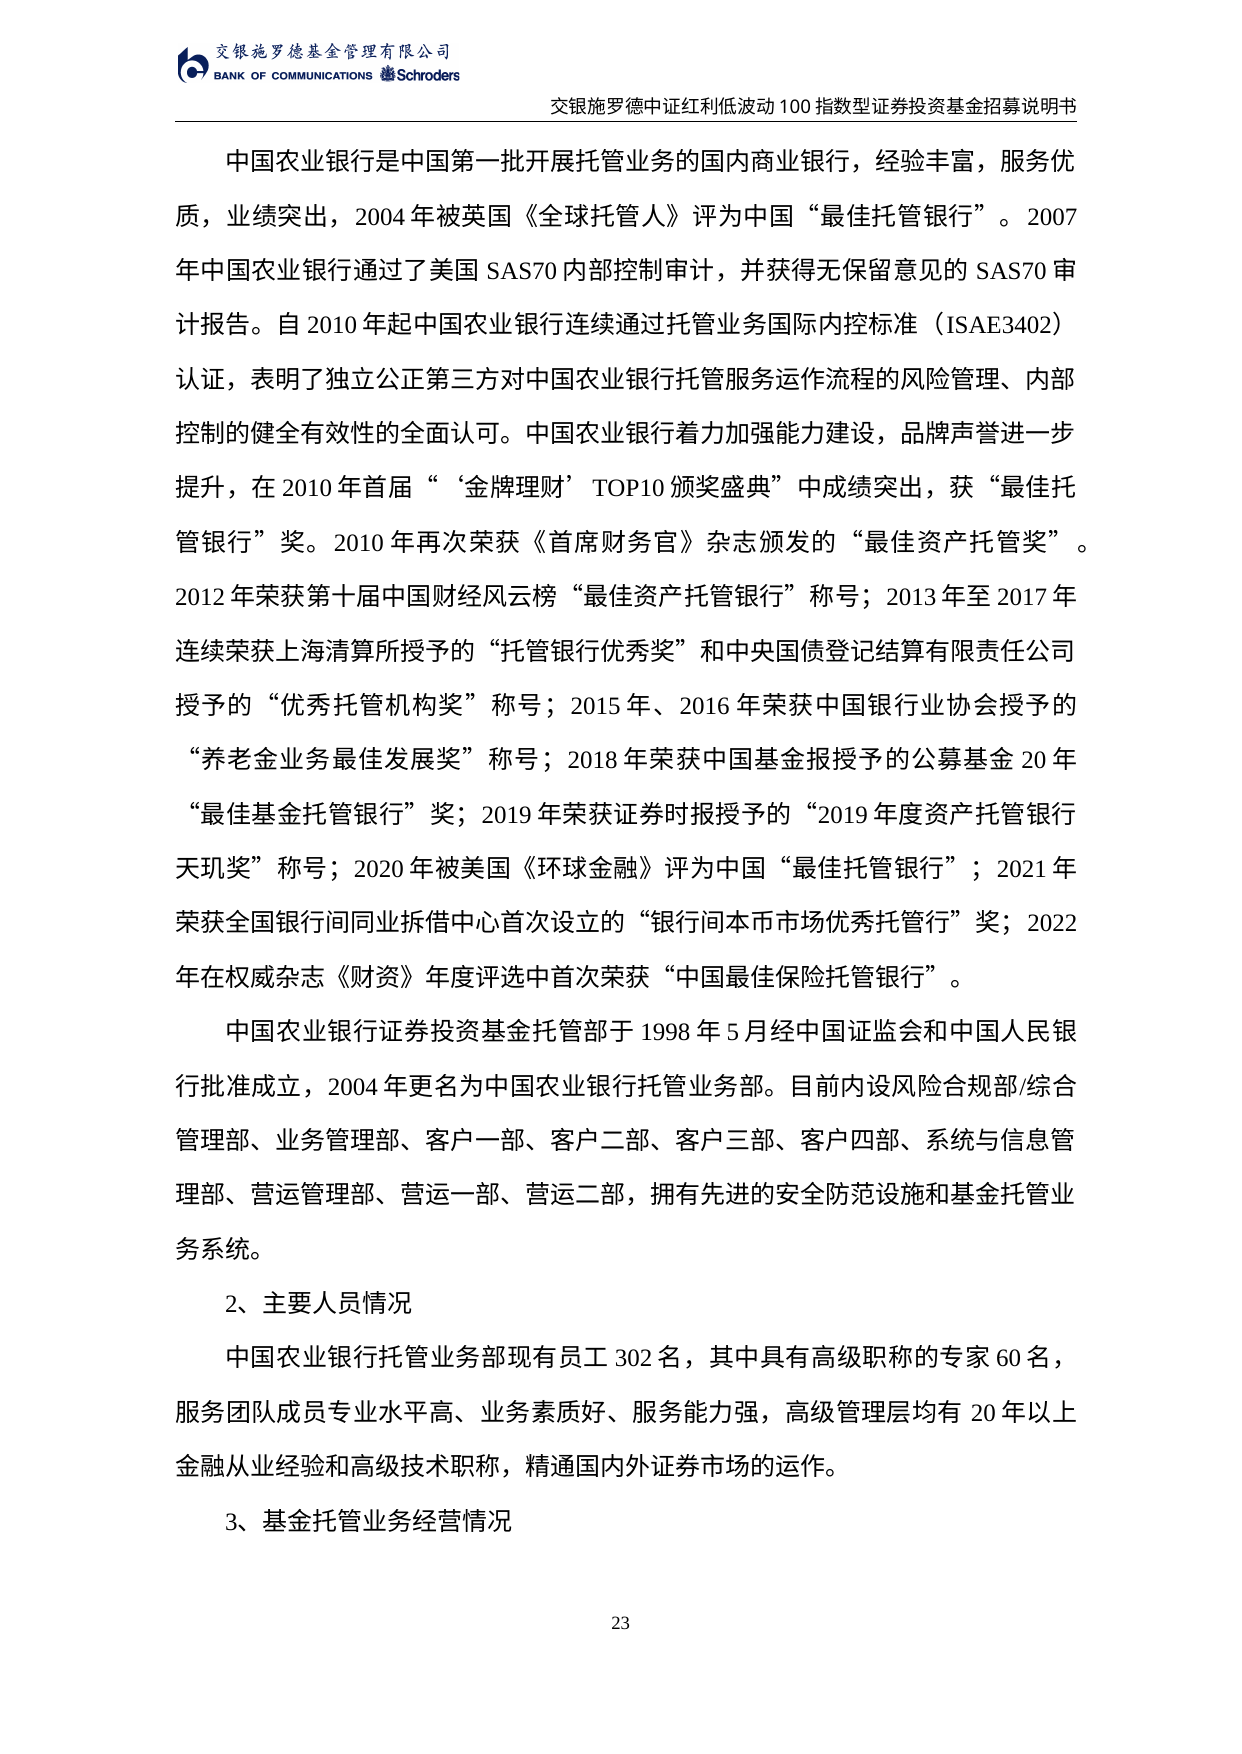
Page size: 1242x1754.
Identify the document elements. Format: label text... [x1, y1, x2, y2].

text 中国农业银行托管业务部现有员工302名，其中具有高级职称的专家60名，服务团队成员专业水平高、业务素质好、服务能力强，高级管理层均有20年以上金融从业经验和高级技术职称，精通国内外证券市场的运作。 [175, 1338, 1077, 1483]
text 2、主要人员情况 [175, 1283, 1077, 1320]
picture [178, 43, 460, 83]
text 3、基金托管业务经营情况 [175, 1501, 1077, 1537]
text 中国农业银行是中国第一批开展托管业务的国内商业银行，经验丰富，服务优质，业绩突出，2004年被英国《全球托管人》评为中国“最佳托管银行”。2007年中国农业银行通过了美国SAS70内部控制审计，并获得无保留意见的SAS70审计报告。自2010年起中国农业银行连续通过托管业务国际内控标准（ISAE3402）认证，表明了独立公正第三方对中国农业银行托管服务运作流程的风险管理、内部控制的健全有效性的全面认可。中国农业银行着力加强能力建设，品牌声誉进一步提升，在2010年首届“‘金牌理财’TOP10颁奖盛典”中成绩突出，获“最佳托管银行”奖。2010年再次荣获《首席财务官》杂志颁发的“最佳资产托管奖”。2012年荣获第十届中国财经风云榜“最佳资产托管银行”称号；2013年至2017年连续荣获上海清算所授予的“托管银行优秀奖”和中央国债登记结算有限责任公司授予的“优秀托管机构奖”称号；2015年、2016年荣获中国银行业协会授予的“养老金业务最佳发展奖”称号；2018年荣获中国基金报授予的公募基金20年“最佳基金托管银行”奖；2019年荣获证券时报授予的“2019年度资产托管银行天玑奖”称号；2020年被美国《环球金融》评为中国“最佳托管银行”；2021年荣获全国银行间同业拆借中心首次设立的“银行间本币市场优秀托管行”奖；2022年在权威杂志《财资》年度评选中首次荣获“中国最佳保险托管银行”。 [175, 142, 1077, 993]
text 中国农业银行证券投资基金托管部于1998年5月经中国证监会和中国人民银行批准成立，2004年更名为中国农业银行托管业务部。目前内设风险合规部/综合管理部、业务管理部、客户一部、客户二部、客户三部、客户四部、系统与信息管理部、营运管理部、营运一部、营运二部，拥有先进的安全防范设施和基金托管业务系统。 [175, 1012, 1077, 1265]
